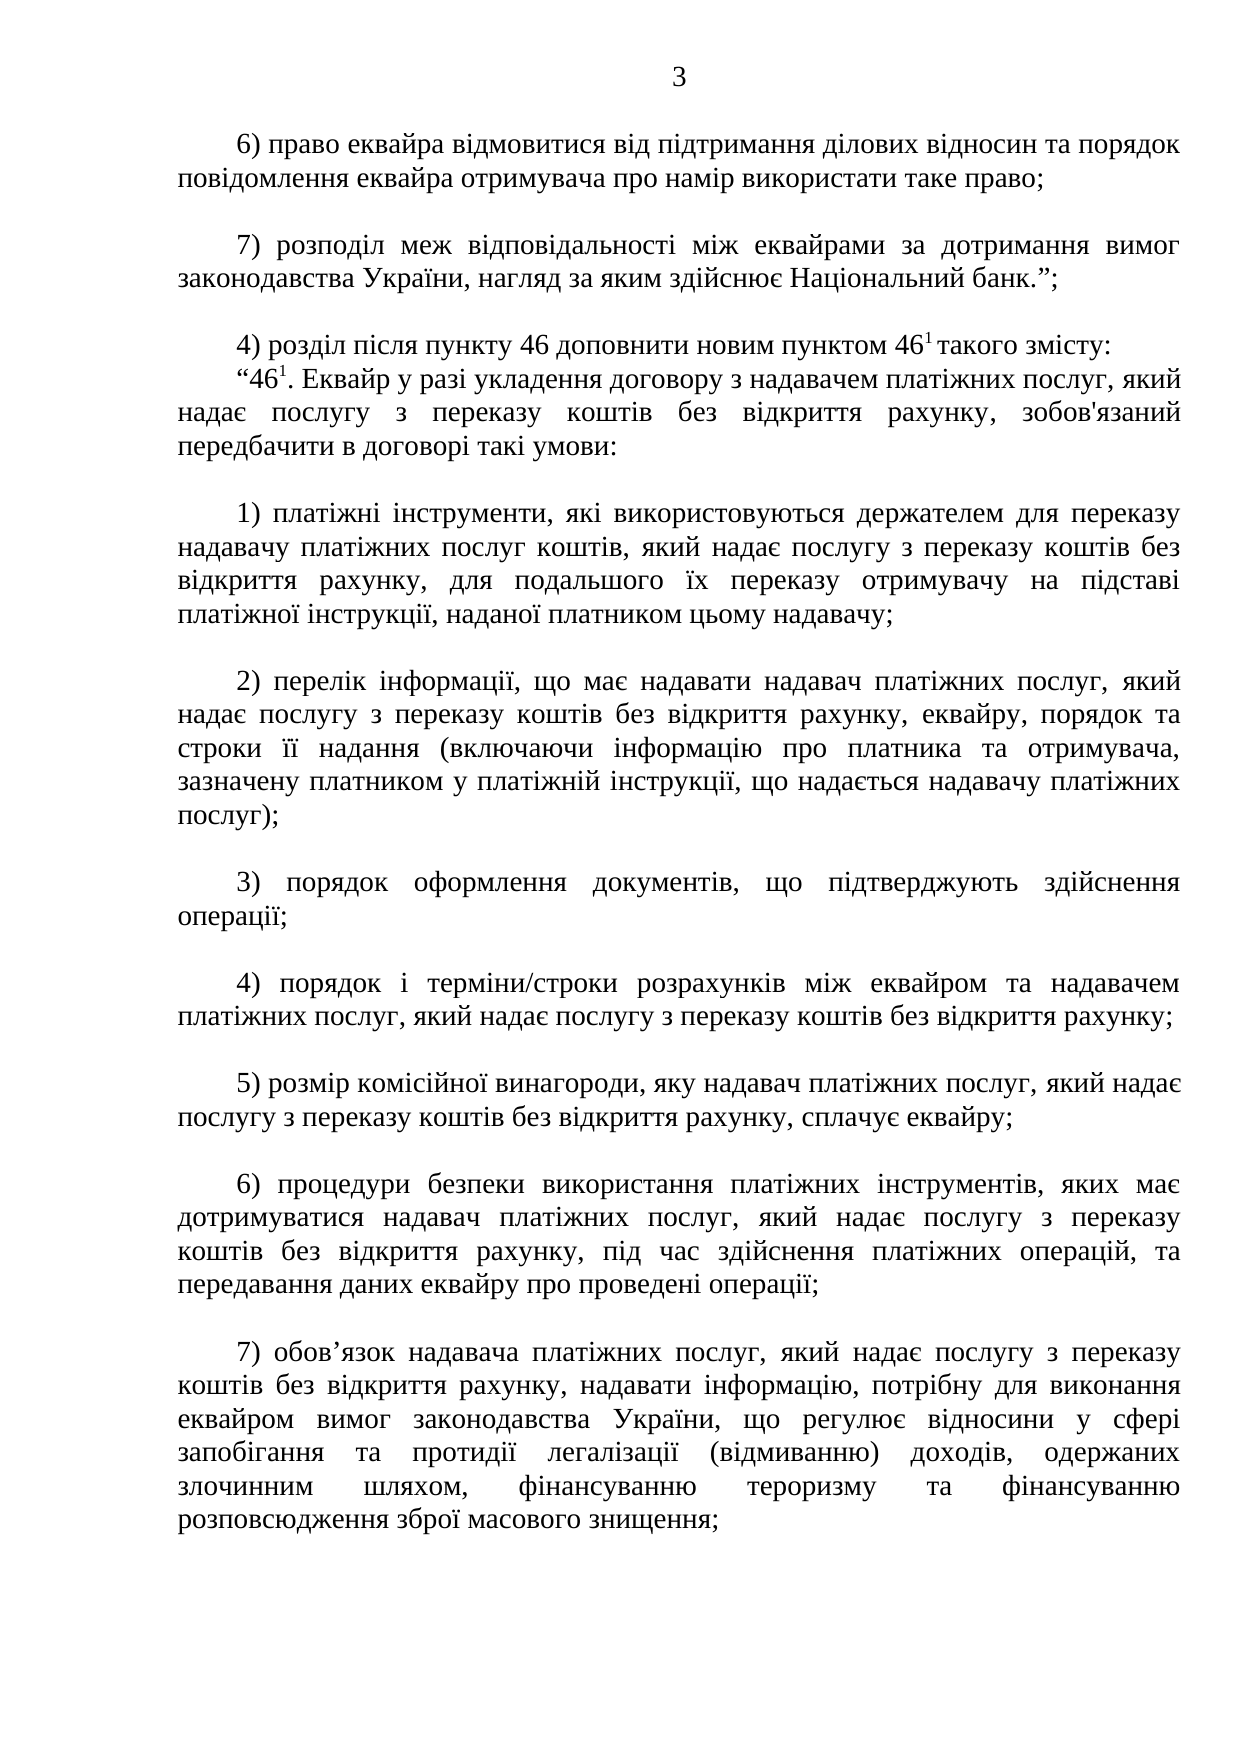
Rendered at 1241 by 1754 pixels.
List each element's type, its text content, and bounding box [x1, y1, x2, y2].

text 7) обов’язок надавача платіжних послуг, який надає послугу з переказу коштів без відкриття рахунку, надавати інформацію, потрібну для виконання еквайром вимог законодавства України, що регулює відносини у сфері запобігання та протидії легалізації (відмиванню) доходів, одержаних злочинним шляхом, фінансуванню тероризму та фінансуванню розповсюдження зброї масового знищення; [177, 1334, 1181, 1535]
text 4) розділ після пункту 46 доповнити новим пунктом 461 такого змісту: [177, 327, 1181, 361]
text 2) перелік інформації, що має надавати надавач платіжних послуг, який надає послугу з переказу коштів без відкриття рахунку, еквайру, порядок та строки її надання (включаючи інформацію про платника та отримувача, зазначену платником у платіжній інструкції, що надається надавачу платіжних послуг); [177, 663, 1181, 831]
text 6) процедури безпеки використання платіжних інструментів, яких має дотримуватися надавач платіжних послуг, який надає послугу з переказу коштів без відкриття рахунку, під час здійснення платіжних операцій, та передавання даних еквайру про проведені операції; [177, 1166, 1181, 1300]
text 1) платіжні інструменти, які використовуються держателем для переказу надавачу платіжних послуг коштів, який надає послугу з переказу коштів без відкриття рахунку, для подальшого їх переказу отримувачу на підставі платіжної інструкції, наданої платником цьому надавачу; [177, 495, 1181, 629]
text 4) порядок і терміни/строки розрахунків між еквайром та надавачем платіжних послуг, який надає послугу з переказу коштів без відкриття рахунку; [177, 965, 1181, 1032]
text “461. Еквайр у разі укладення договору з надавачем платіжних послуг, який надає послугу з переказу коштів без відкриття рахунку, зобов'язаний передбачити в договорі такі умови: [177, 361, 1181, 462]
text 5) розмір комісійної винагороди, яку надавач платіжних послуг, який надає послугу з переказу коштів без відкриття рахунку, сплачує еквайру; [177, 1065, 1181, 1132]
text 3) порядок оформлення документів, що підтверджують здійснення операції; [177, 864, 1181, 931]
text 6) право еквайра відмовитися від підтримання ділових відносин та порядок повідомлення еквайра отримувача про намір використати таке право; [177, 126, 1181, 193]
text 7) розподіл меж відповідальності між еквайрами за дотримання вимог законодавства України, нагляд за яким здійснює Національний банк.”; [177, 227, 1181, 294]
